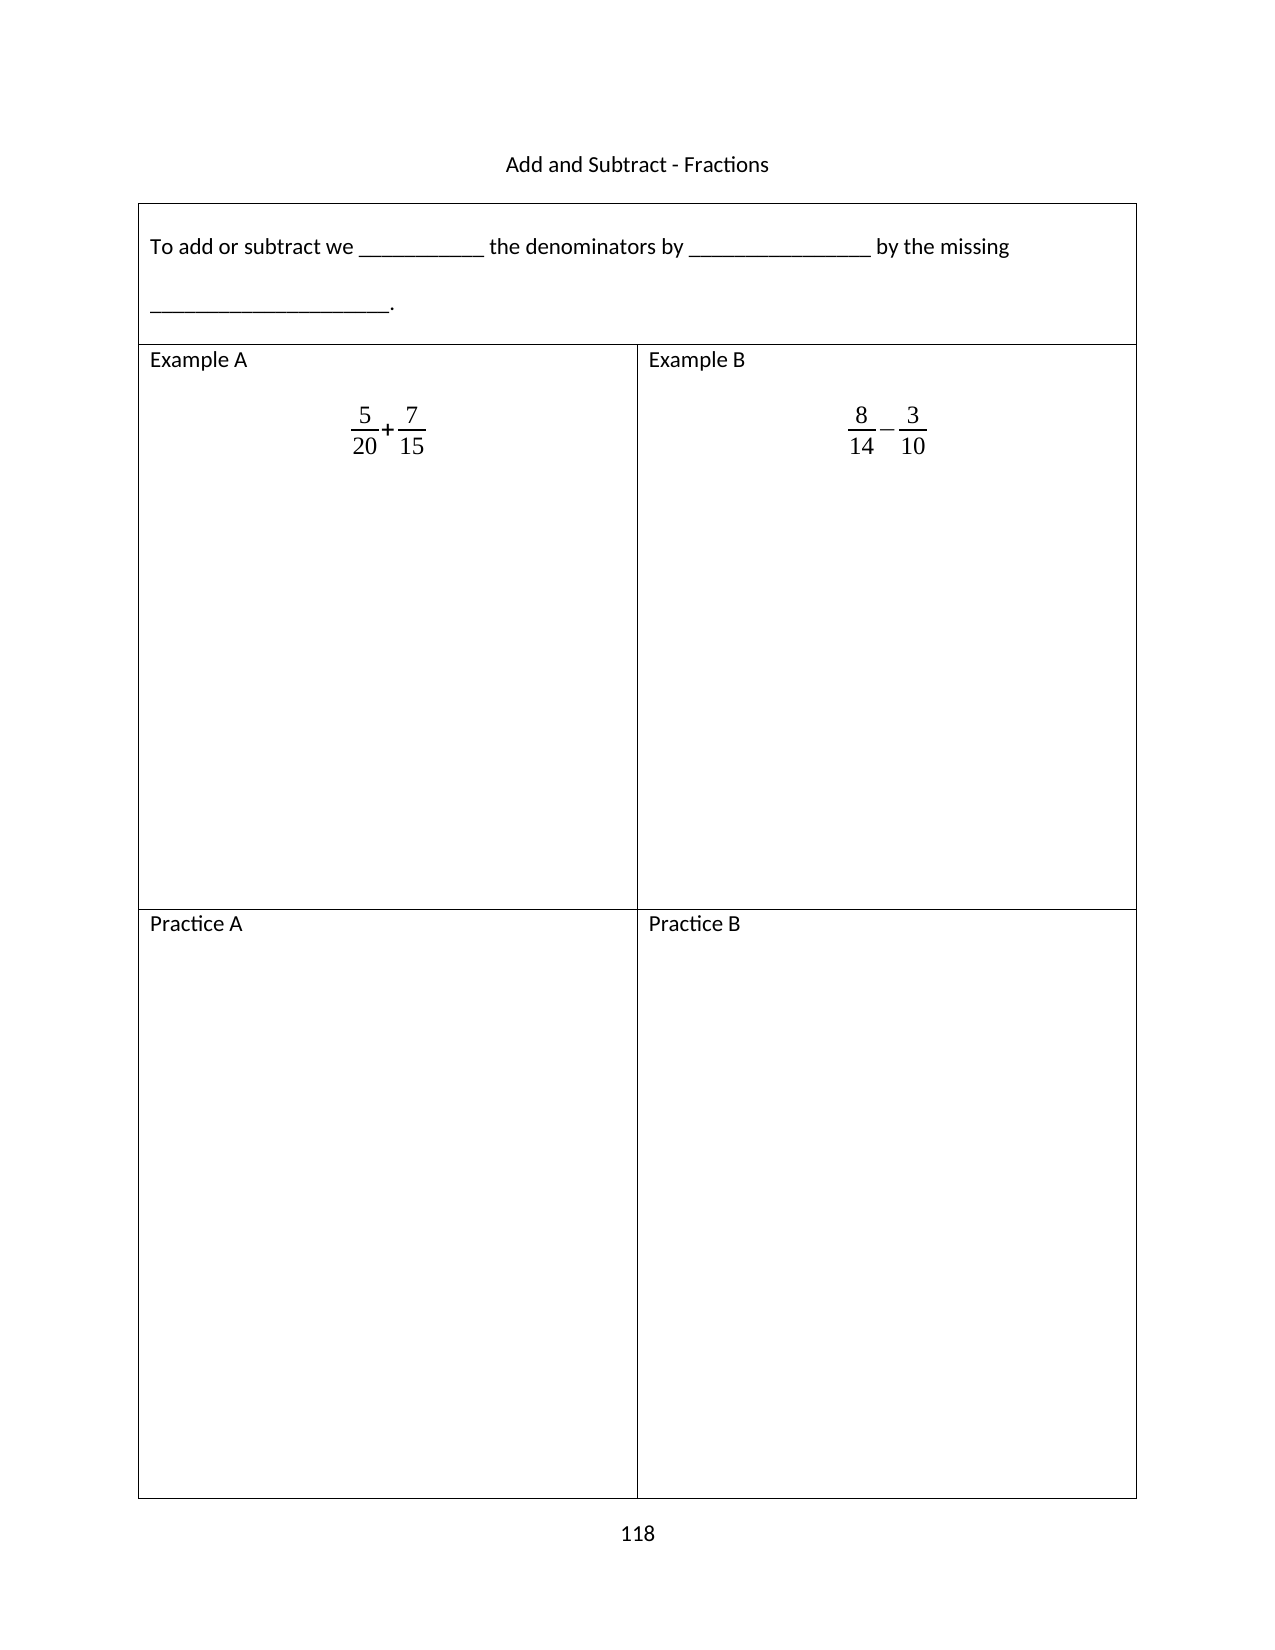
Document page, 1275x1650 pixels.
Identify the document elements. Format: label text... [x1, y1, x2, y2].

text Add and Subtract - Fractions [150, 150, 1125, 178]
table_cell Example B [638, 345, 1136, 908]
table_cell Practice B [638, 910, 1136, 1498]
table_cell Practice A [139, 910, 637, 1498]
table_cell Example A [139, 345, 637, 908]
table_header To add or subtract we ___________ the denominators by ________________ by the missing _____________________. [139, 204, 1136, 344]
